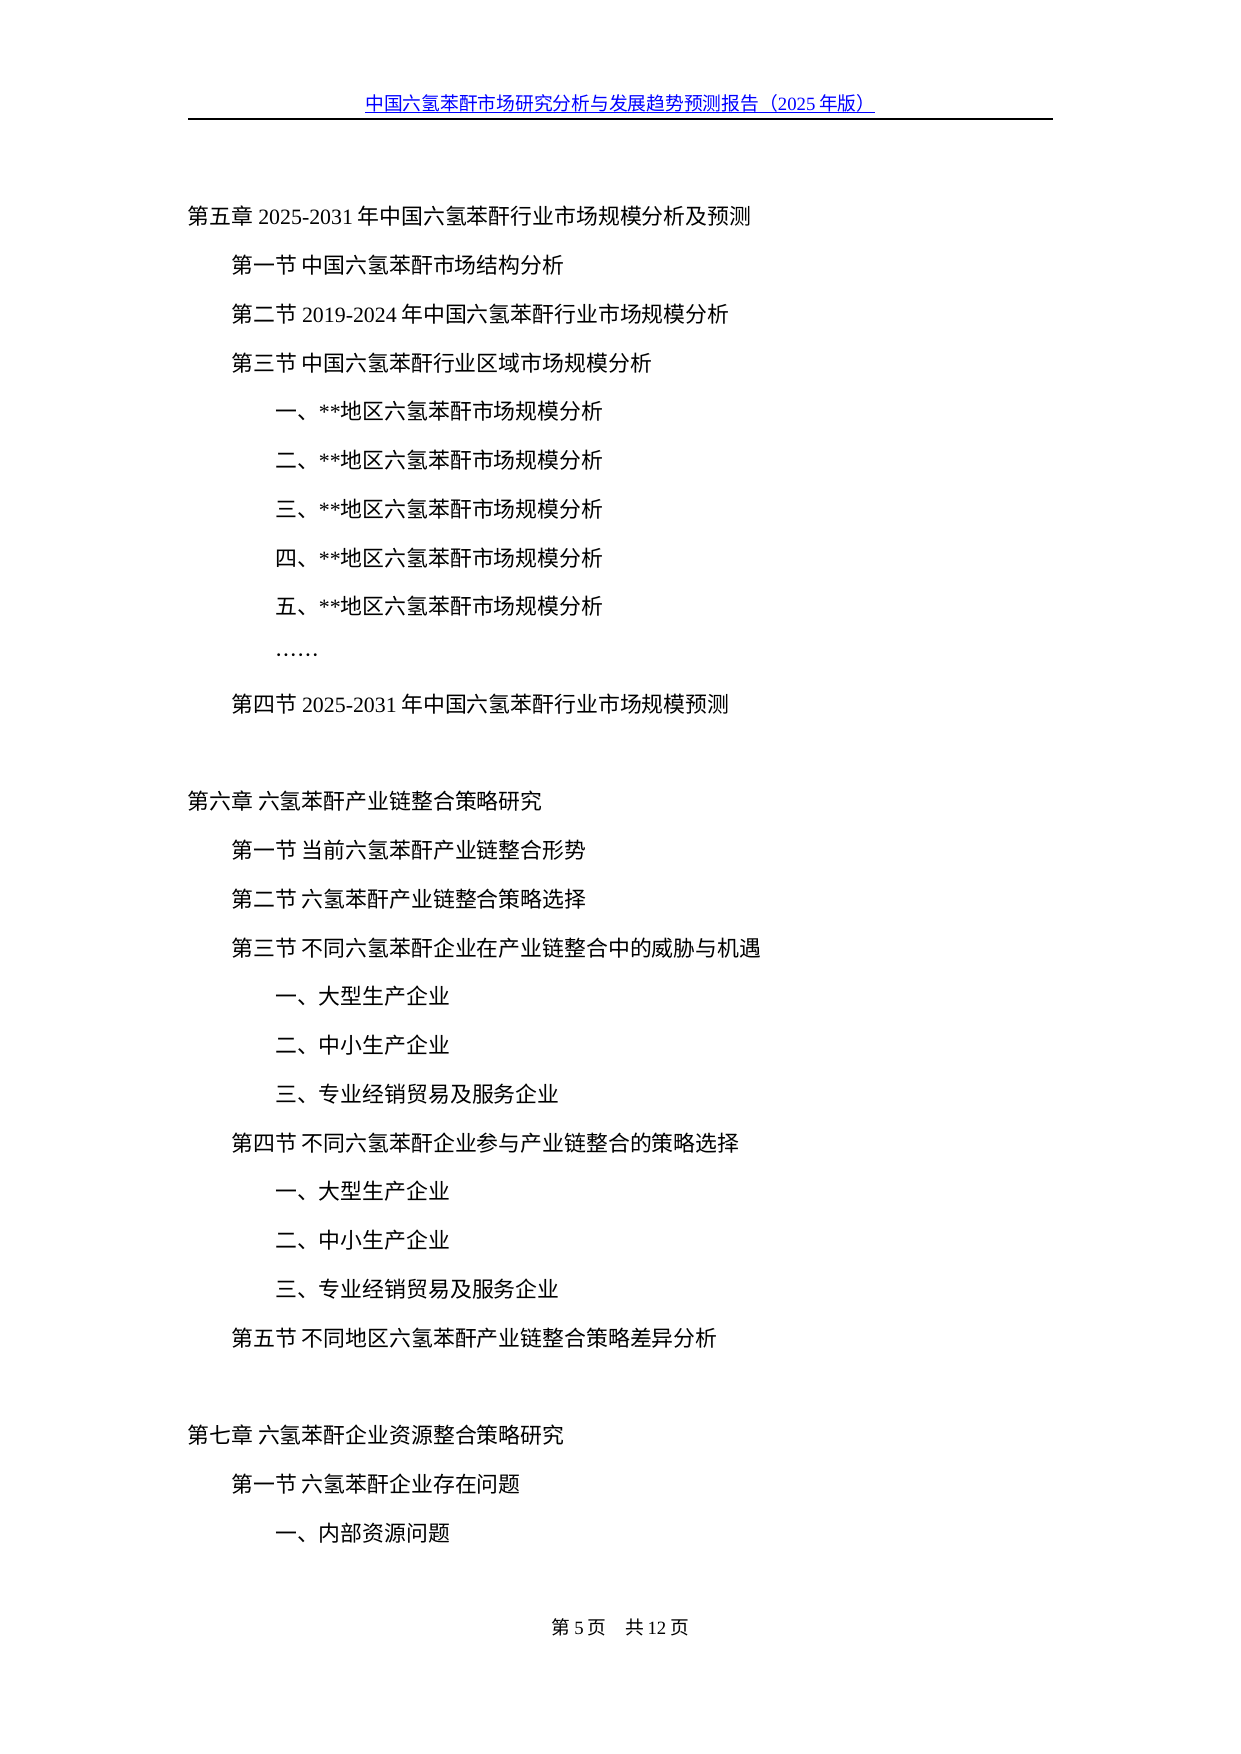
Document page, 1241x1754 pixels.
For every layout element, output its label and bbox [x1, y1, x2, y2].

text [187, 150, 1053, 1548]
